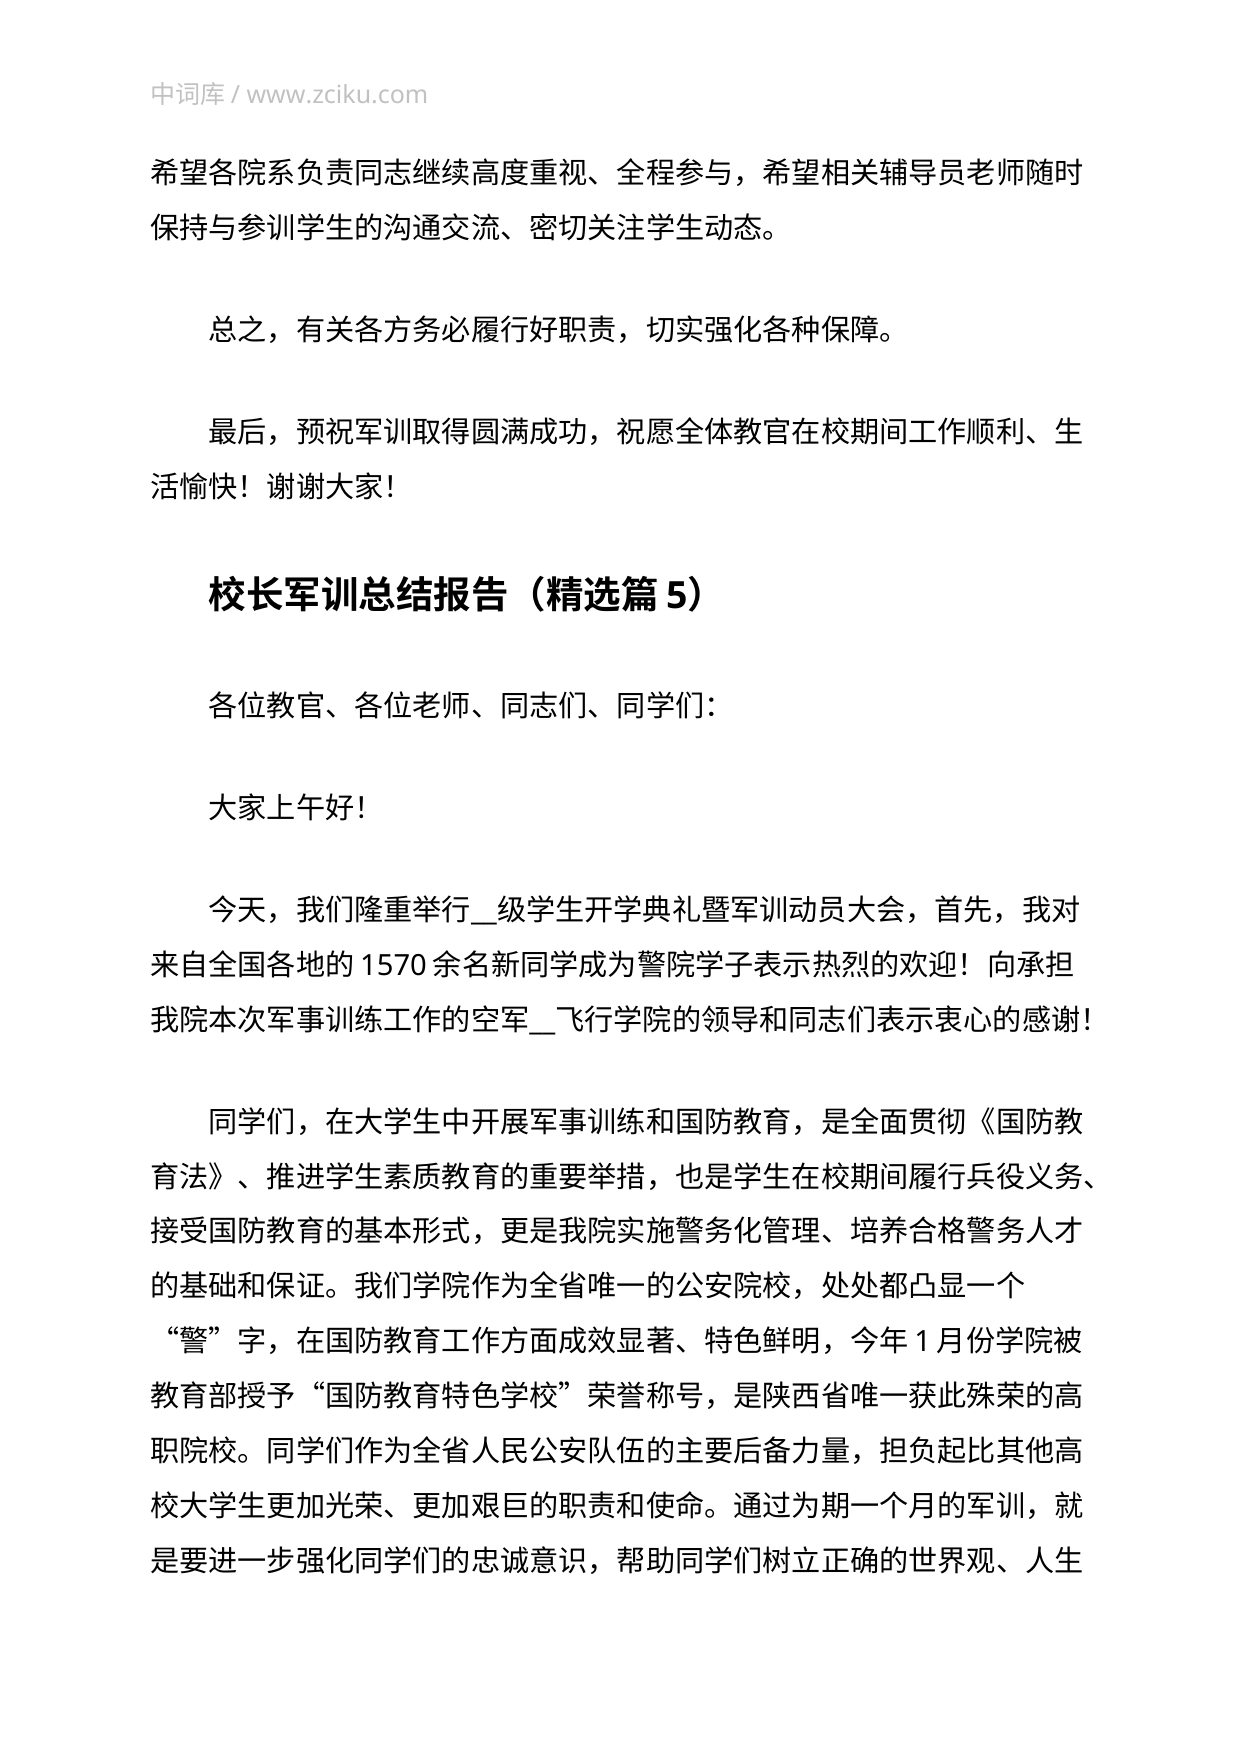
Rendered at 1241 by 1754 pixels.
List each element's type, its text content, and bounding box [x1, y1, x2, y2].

text 大家上午好！ [150, 784, 1090, 827]
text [150, 150, 1090, 247]
text 最后，预祝军训取得圆满成功，祝愿全体教官在校期间工作顺利、生活愉快！谢谢大家！ [150, 408, 1090, 506]
text 各位教官、各位老师、同志们、同学们： [150, 683, 1090, 725]
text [150, 1098, 1090, 1580]
text 校长军训总结报告（精选篇5） [150, 565, 1090, 619]
text 总之，有关各方务必履行好职责，切实强化各种保障。 [150, 307, 1090, 349]
text 今天，我们隆重举行__级学生开学典礼暨军训动员大会，首先，我对来自全国各地的1570余名新同学成为警院学子表示热烈的欢迎！向承担我院本次军事训练工作的空军__飞行学院的领导和同志们表示衷心的感谢！ [150, 886, 1090, 1039]
